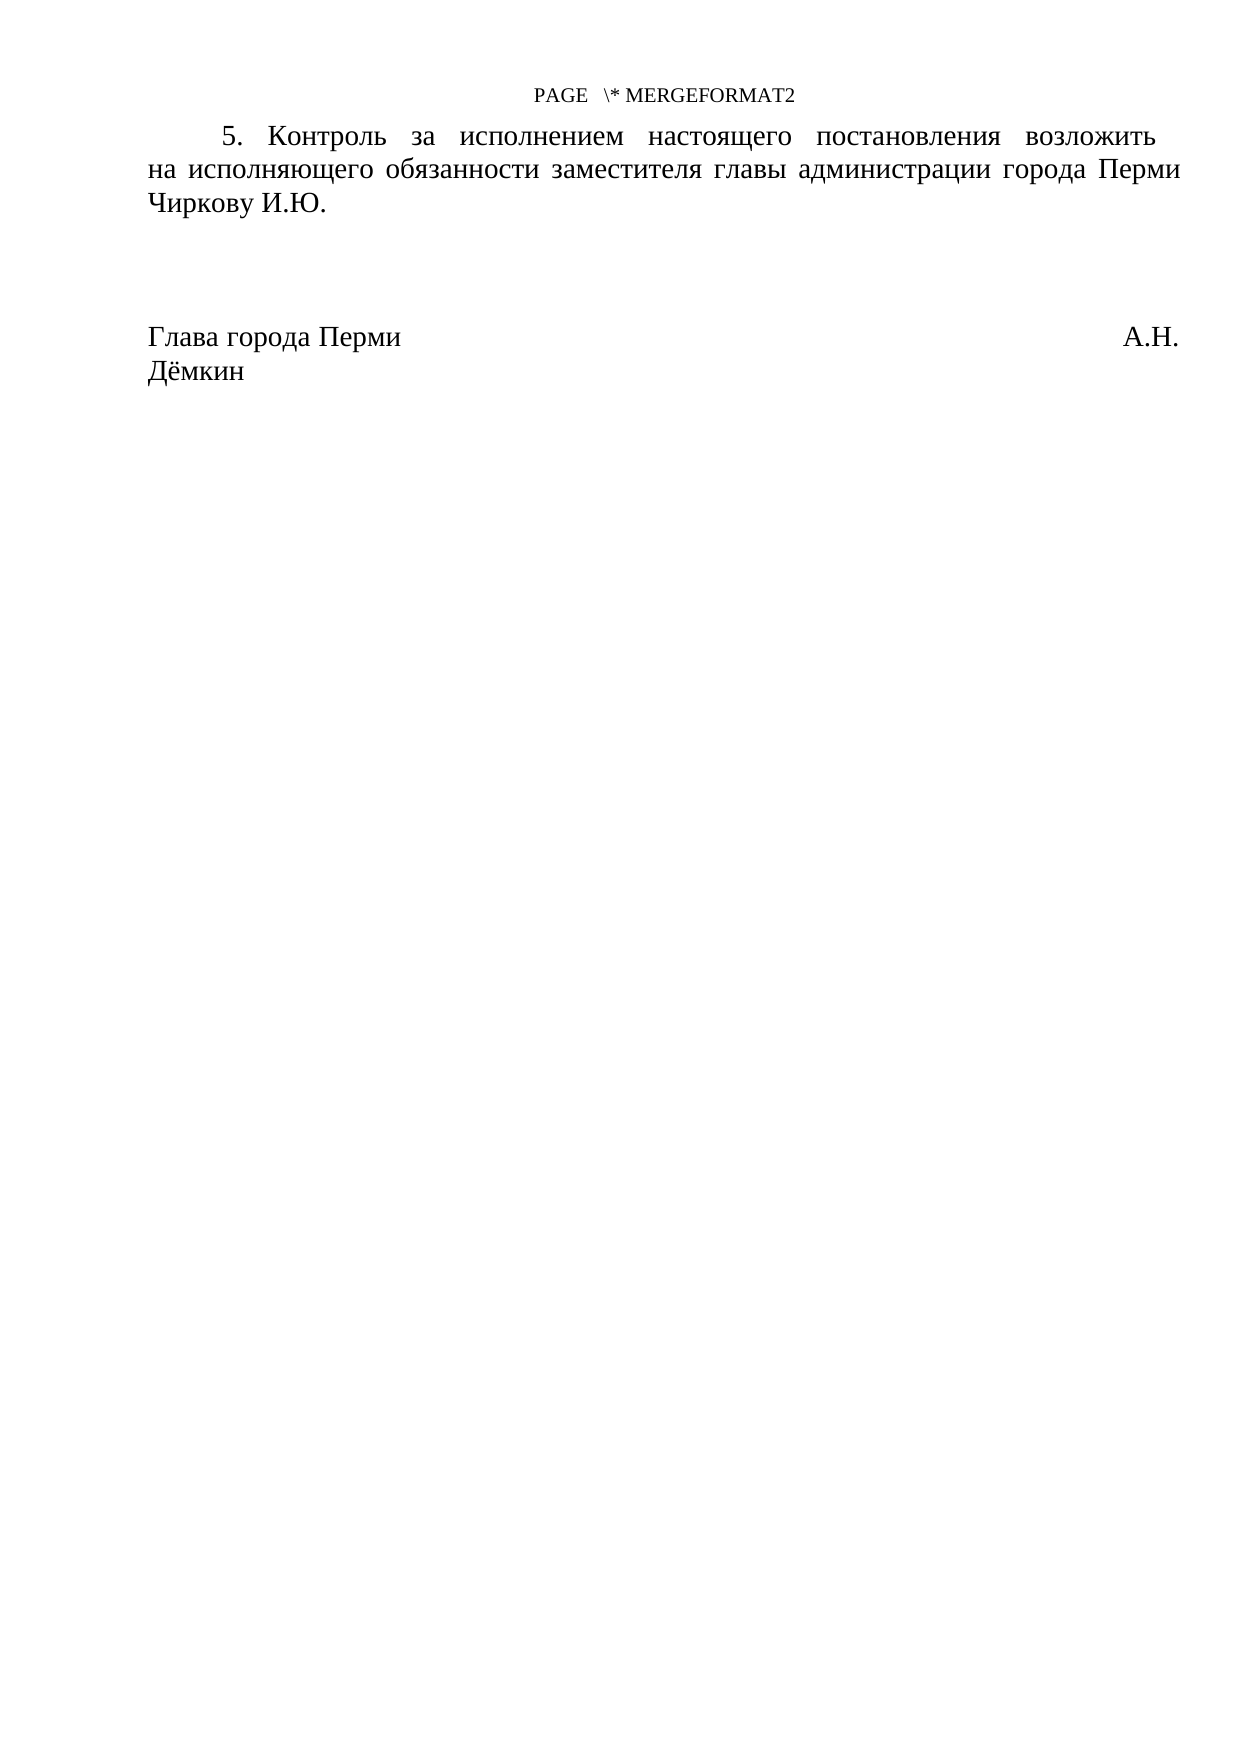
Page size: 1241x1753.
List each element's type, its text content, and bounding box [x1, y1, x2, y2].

text Глава города Перми А.Н. Дёмкин [148, 319, 1181, 386]
text 5. Контроль за исполнением настоящего постановления возложить на исполняющего обязанности заместителя главы администрации города Перми Чиркову И.Ю. [148, 118, 1181, 219]
